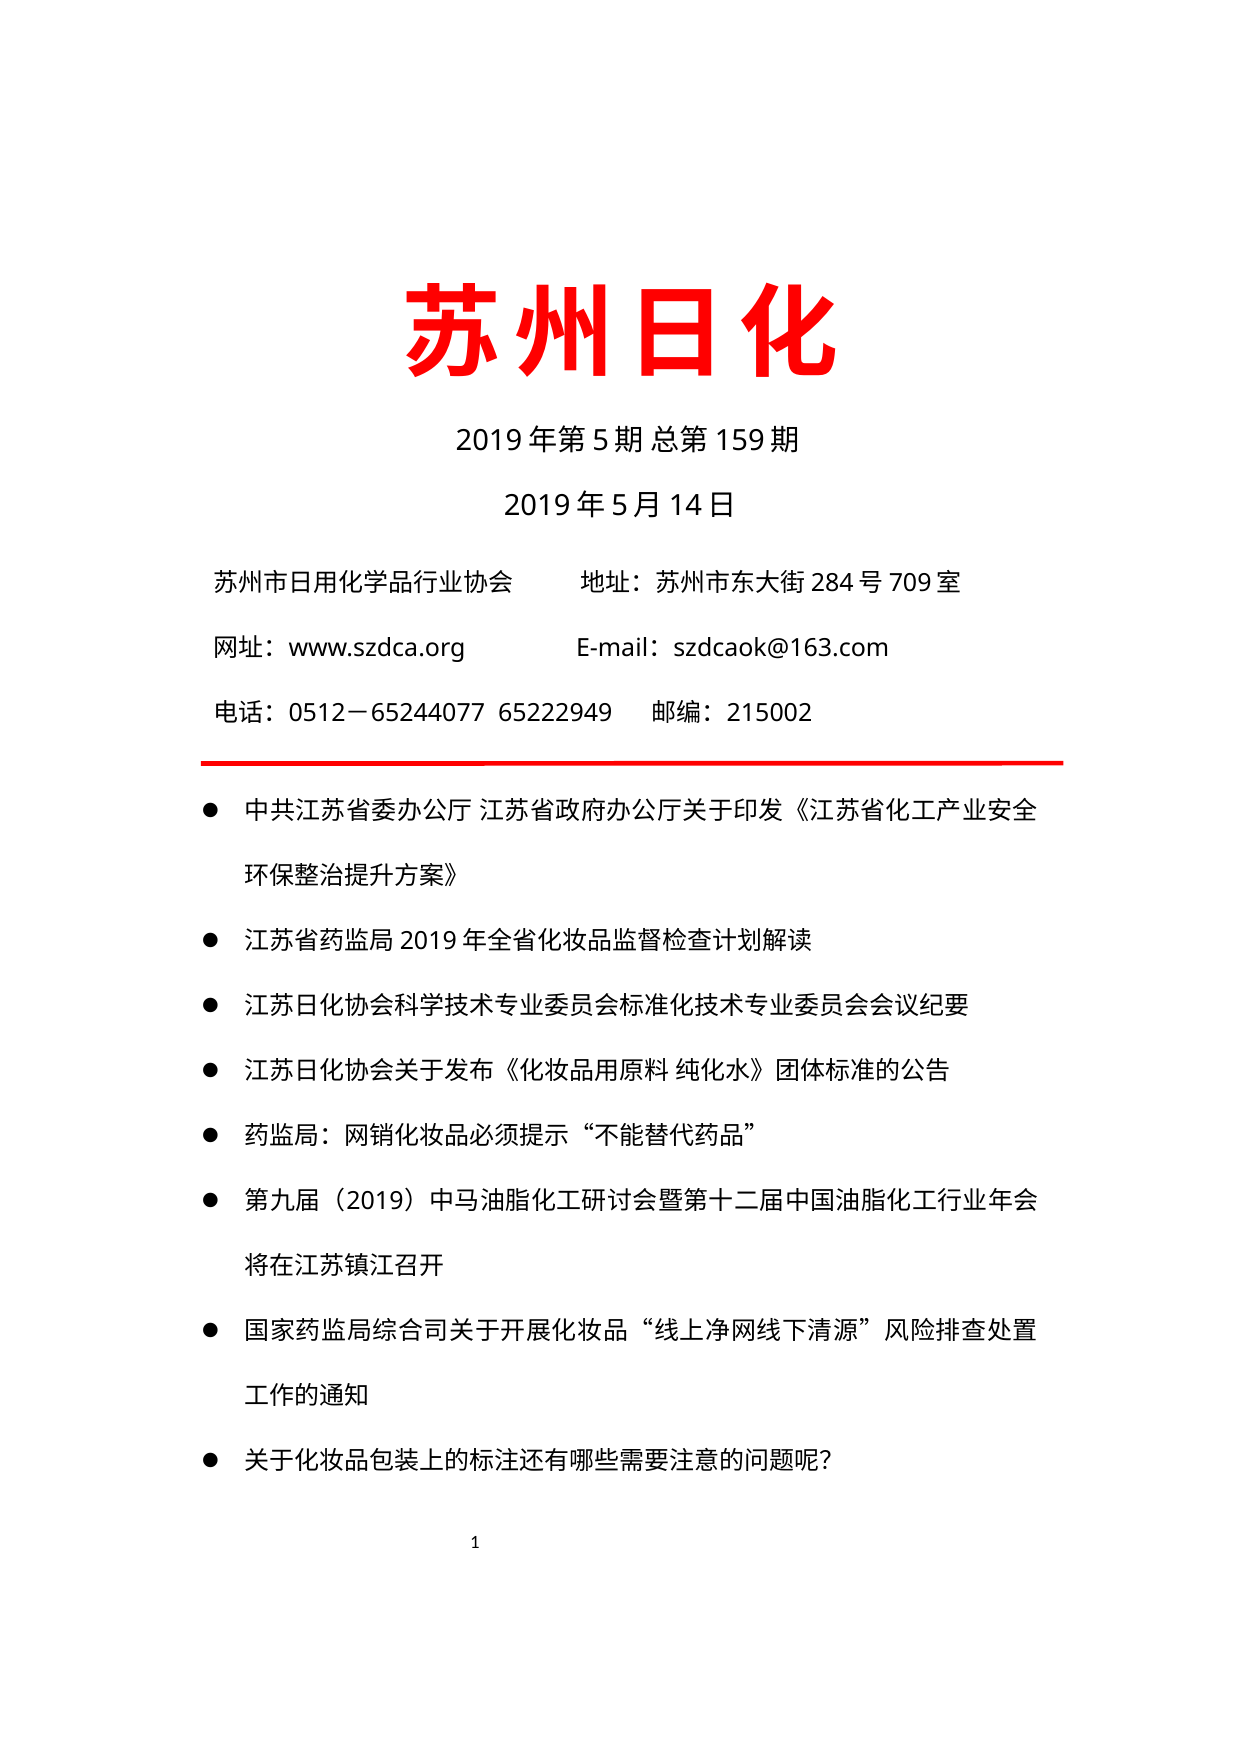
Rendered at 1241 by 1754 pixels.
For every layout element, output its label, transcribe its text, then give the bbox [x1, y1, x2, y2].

text 2019年5月14日 [201, 471, 1039, 536]
list 江苏日化协会关于发布《化妆品用原料 纯化水》团体标准的公告 [201, 1036, 1039, 1101]
list 江苏日化协会科学技术专业委员会标准化技术专业委员会会议纪要 [201, 971, 1039, 1036]
text 电话：0512－65244077 65222949 邮编：215002 [201, 678, 1039, 743]
list 江苏省药监局2019年全省化妆品监督检查计划解读 [201, 906, 1039, 971]
text 苏州日化 [201, 243, 1039, 406]
text 2019年第5期 总第159期 [201, 406, 1039, 471]
list 关于化妆品包装上的标注还有哪些需要注意的问题呢？ [201, 1426, 1039, 1491]
text 苏州市日用化学品行业协会 地址：苏州市东大街284号709室 [201, 548, 1039, 613]
list 中共江苏省委办公厅 江苏省政府办公厅关于印发《江苏省化工产业安全环保整治提升方案》 [201, 776, 1039, 906]
list 药监局：网销化妆品必须提示“不能替代药品” [201, 1101, 1039, 1166]
list 国家药监局综合司关于开展化妆品“线上净网线下清源”风险排查处置工作的通知 [201, 1296, 1039, 1426]
text 网址：www.szdca.org E-mail：szdcaok@163.com [201, 613, 1039, 678]
list 第九届（2019）中马油脂化工研讨会暨第十二届中国油脂化工行业年会将在江苏镇江召开 [201, 1166, 1039, 1296]
